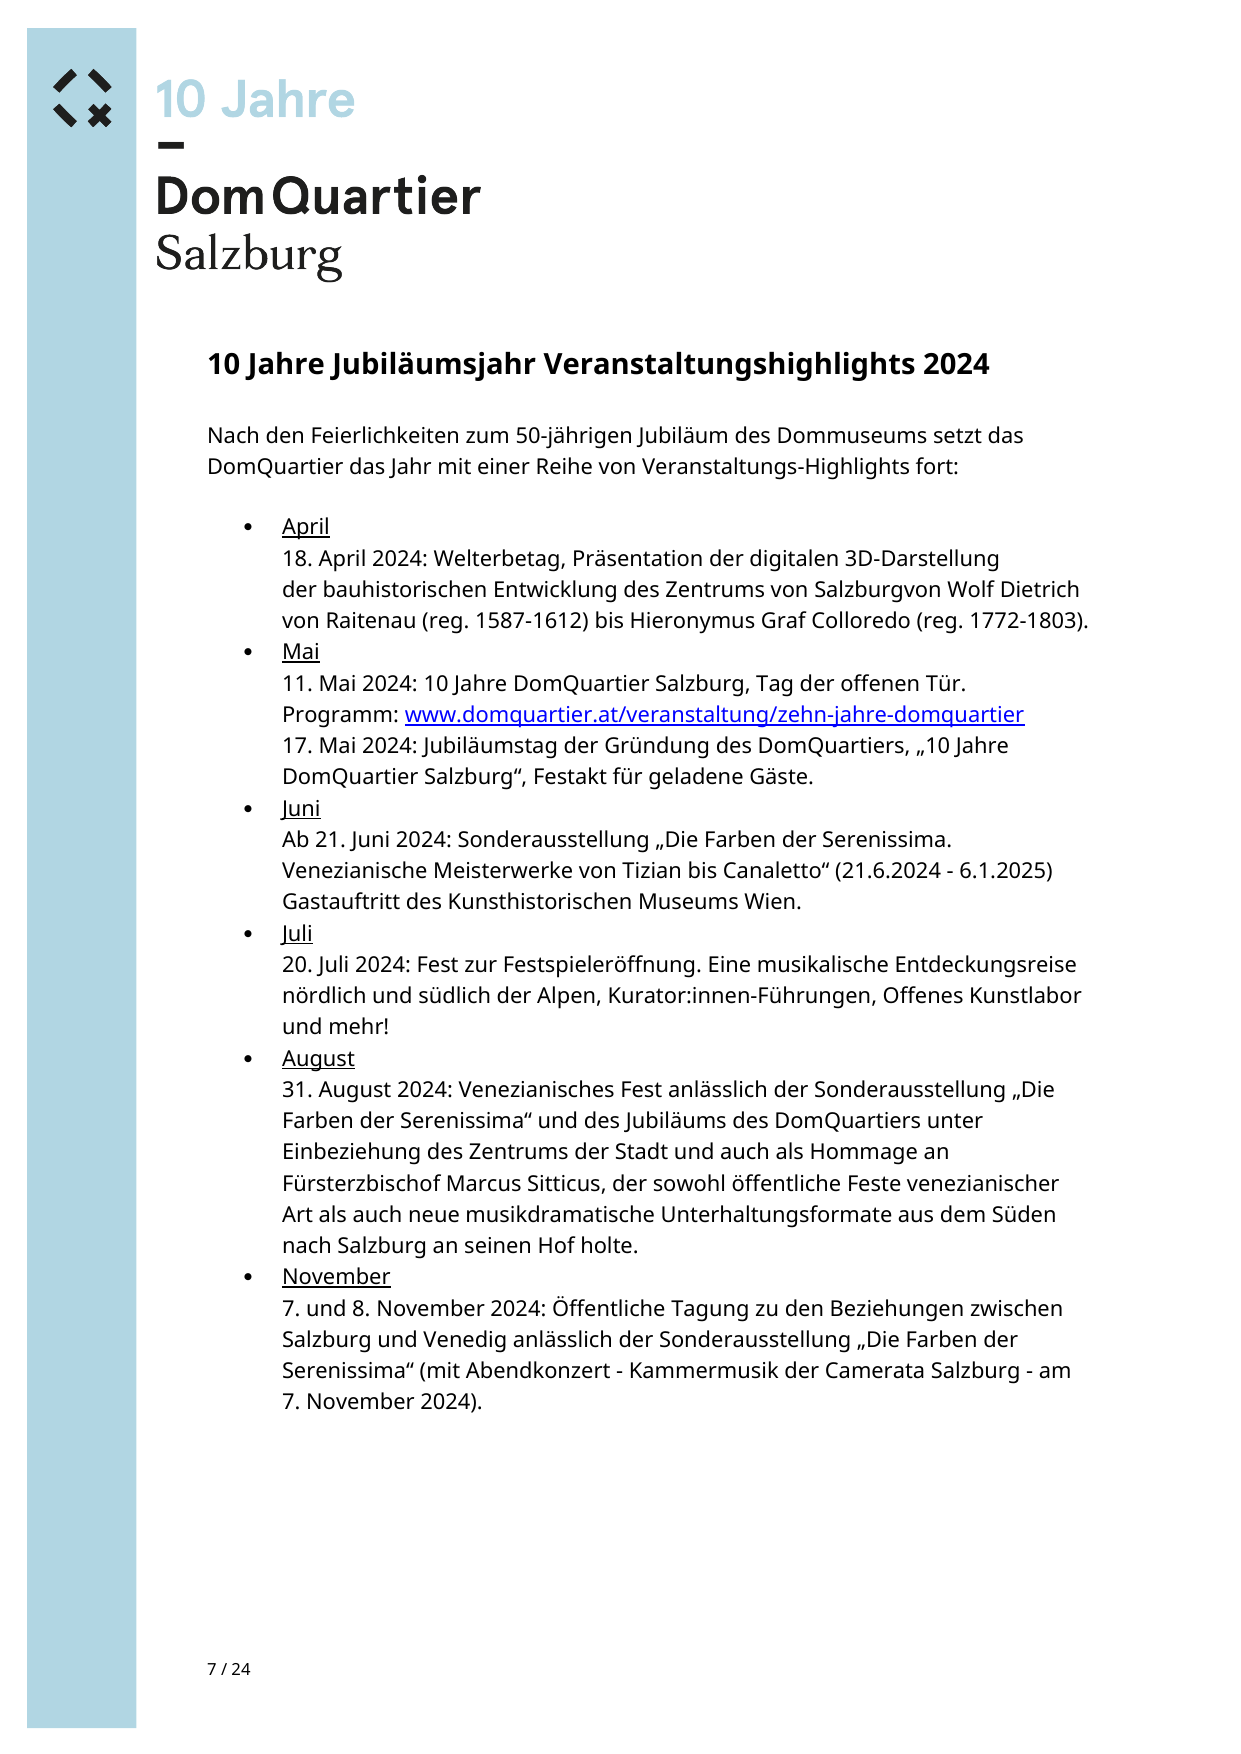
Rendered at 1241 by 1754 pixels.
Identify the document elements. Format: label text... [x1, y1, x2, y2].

picture [14, 44, 517, 300]
list Mai 11. Mai 2024: 10 Jahre DomQuartier Salzburg, Tag der offenen Tür. Programm: www.domquartier.at/veranstaltung/zehn-jahre-domquartier 17. Mai 2024: Jubiläumstag der Gründung des DomQuartiers, „10 Jahre DomQuartier Salzburg“, Festakt für geladene Gäste. [244, 635, 1092, 791]
list April 18. April 2024: Welterbetag, Präsentation der digitalen 3D-Darstellung der bauhistorischen Entwicklung des Zentrums von Salzburgvon Wolf Dietrich von Raitenau (reg. 1587-1612) bis Hieronymus Graf Colloredo (reg. 1772-1803). [244, 510, 1092, 635]
list Juni Ab 21. Juni 2024: Sonderausstellung „Die Farben der Serenissima. Venezianische Meisterwerke von Tizian bis Canaletto“ (21.6.2024 - 6.1.2025) Gastauftritt des Kunsthistorischen Museums Wien. [244, 791, 1092, 916]
text 10 Jahre Jubiläumsjahr Veranstaltungshighlights 2024 [207, 343, 1092, 383]
list November 7. und 8. November 2024: Öffentliche Tagung zu den Beziehungen zwischen Salzburg und Venedig anlässlich der Sonderausstellung „Die Farben der Serenissima“ (mit Abendkonzert - Kammermusik der Camerata Salzburg - am 7. November 2024). [244, 1260, 1092, 1416]
list Juli 20. Juli 2024: Fest zur Festspieleröffnung. Eine musikalische Entdeckungsreise nördlich und südlich der Alpen, Kurator:innen-Führungen, Offenes Kunstlabor und mehr! [244, 916, 1092, 1041]
list August 31. August 2024: Venezianisches Fest anlässlich der Sonderausstellung „Die Farben der Serenissima“ und des Jubiläums des DomQuartiers unter Einbeziehung des Zentrums der Stadt und auch als Hommage an Fürsterzbischof Marcus Sitticus, der sowohl öffentliche Feste venezianischer Art als auch neue musikdramatische Unterhaltungsformate aus dem Süden nach Salzburg an seinen Hof holte. [244, 1041, 1092, 1260]
text Nach den Feierlichkeiten zum 50-jährigen Jubiläum des Dommuseums setzt das DomQuartier das Jahr mit einer Reihe von Veranstaltungs-Highlights fort: [207, 418, 1092, 481]
